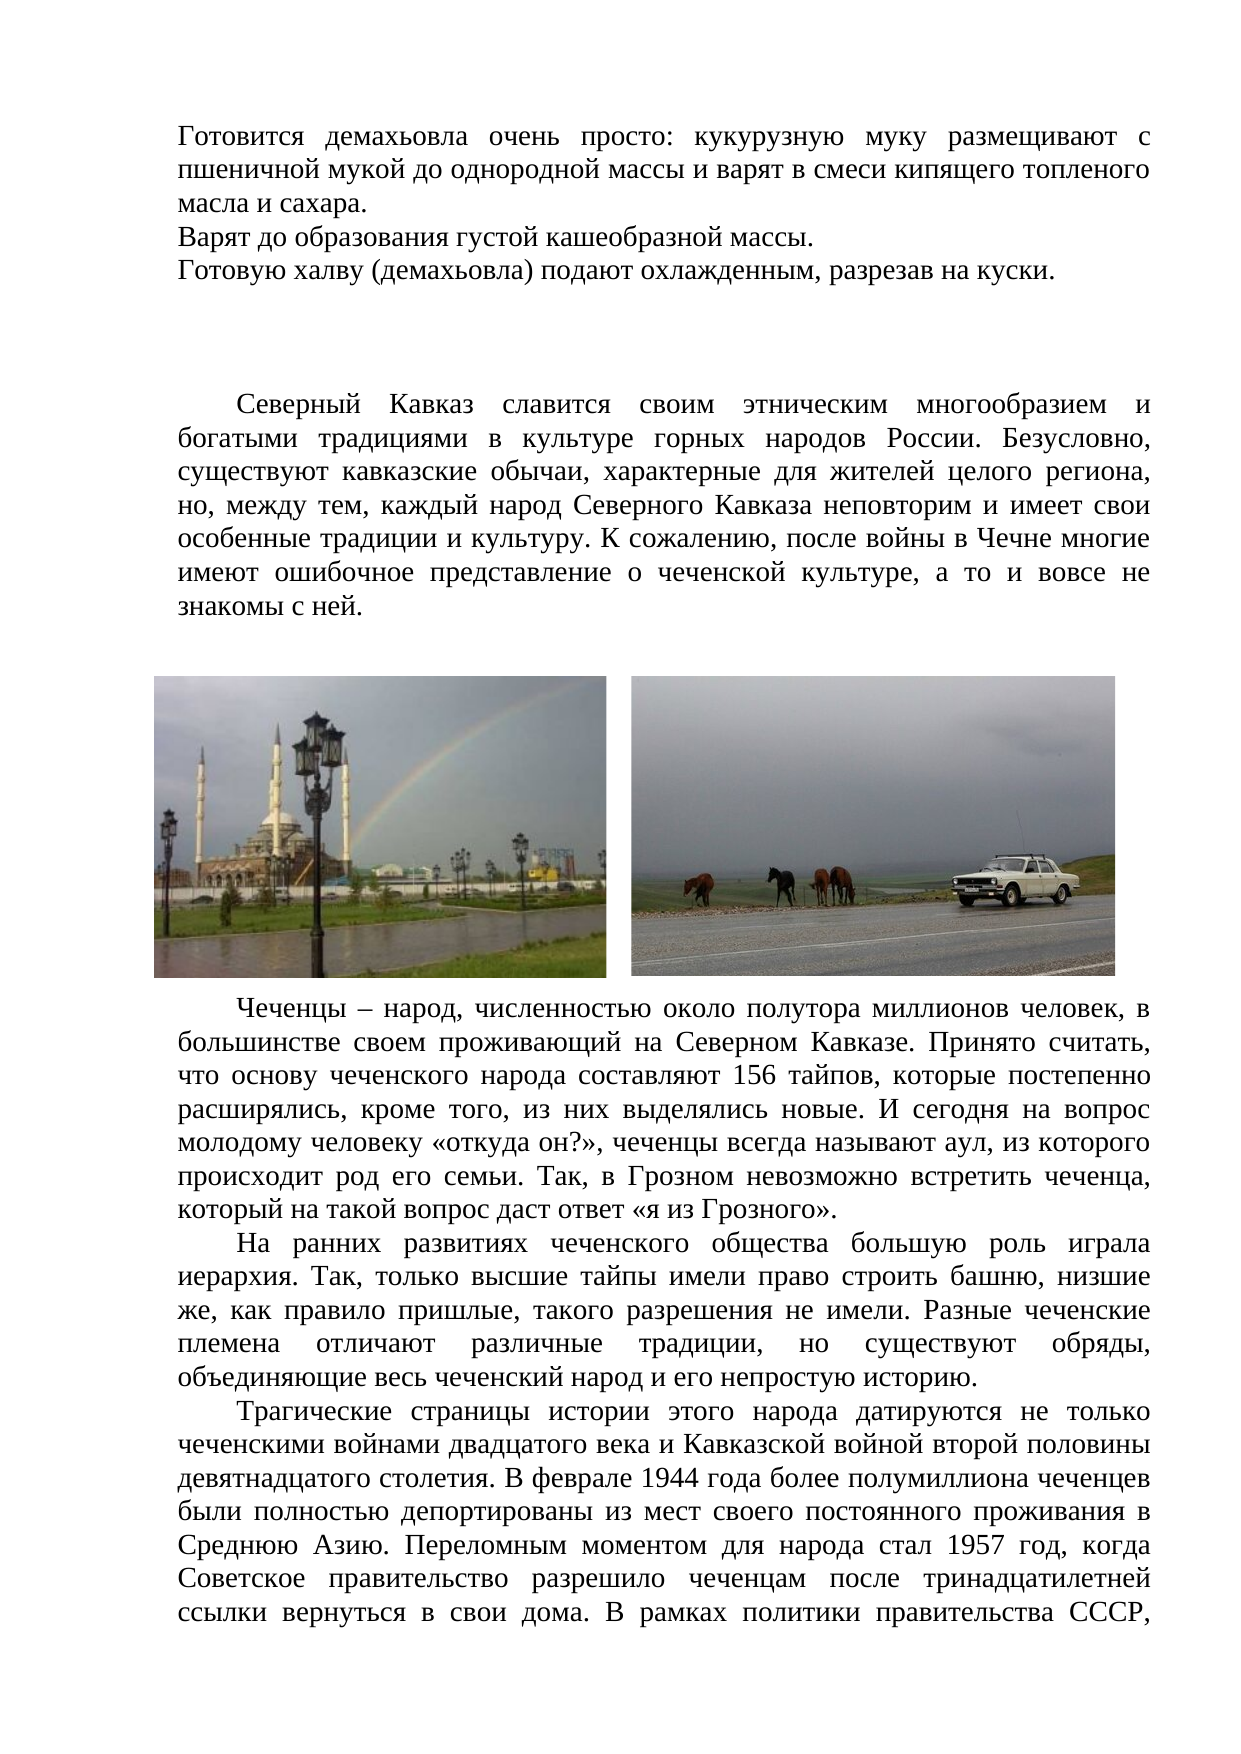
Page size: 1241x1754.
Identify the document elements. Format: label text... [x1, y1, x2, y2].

picture [153, 676, 606, 976]
text На ранних развитиях чеченского общества большую роль играла иерархия. Так, только высшие тайпы имели право строить башню, низшие же, как правило пришлые, такого разрешения не имели. Разные чеченские племена отличают различные традиции, но существуют обряды, объединяющие весь чеченский народ и его непростую историю. [177, 1225, 1152, 1393]
text Готовую халву (демахьовла) подают охлажденным, разрезав на куски. [177, 252, 1152, 286]
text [177, 1393, 1152, 1627]
text Северный Кавказ славится своим этническим многообразием и богатыми традициями в культуре горных народов России. Безусловно, существуют кавказские обычаи, характерные для жителей целого региона, но, между тем, каждый народ Северного Кавказа неповторим и имеет свои особенные традиции и культуру. К сожалению, после войны в Чечне многие имеют ошибочное представление о чеченской культуре, а то и вовсе не знакомы с ней. [177, 386, 1152, 621]
text Варят до образования густой кашеобразной массы. [177, 219, 1152, 252]
text Готовится демахьовла очень просто: кукурузную муку размещивают с пшеничной мукой до однородной массы и варят в смеси кипящего топленого масла и сахара. [177, 118, 1152, 219]
picture [631, 676, 1116, 976]
